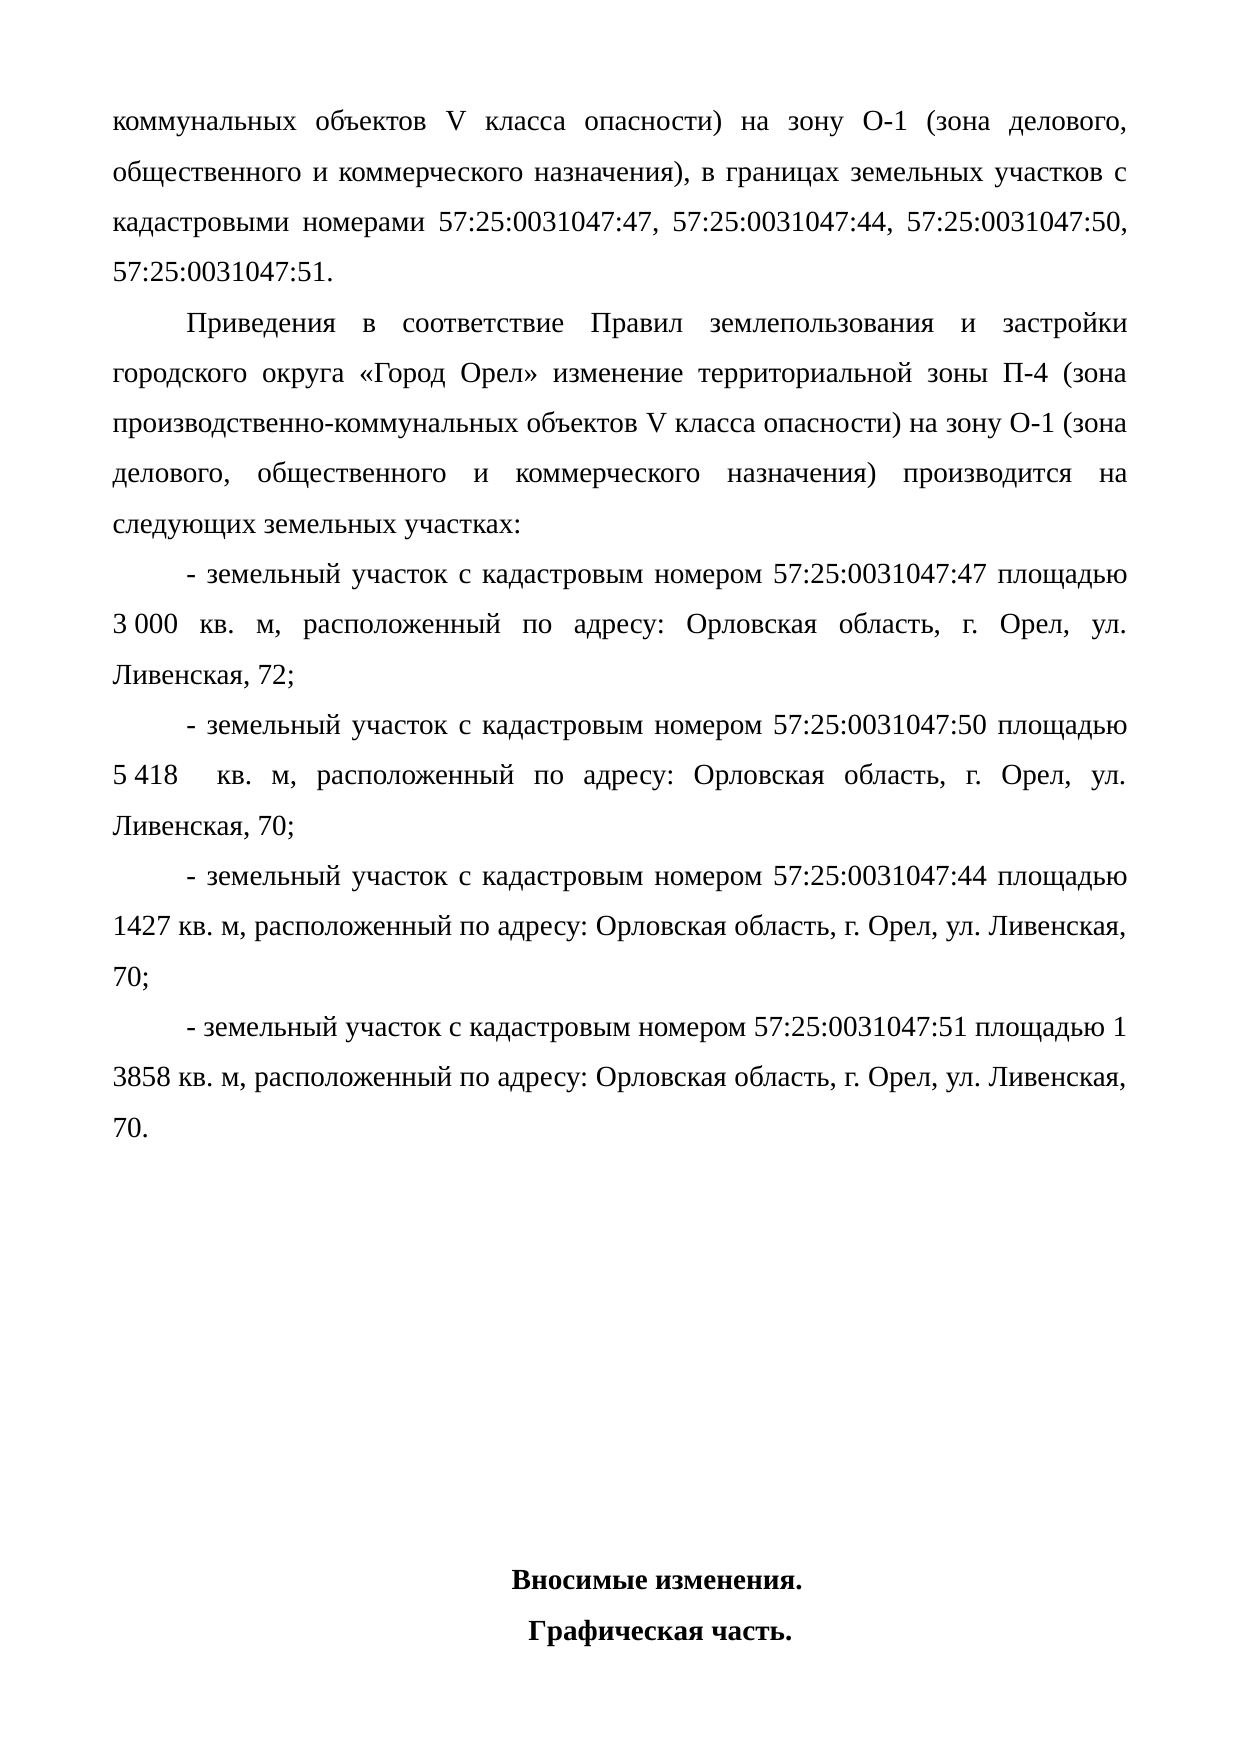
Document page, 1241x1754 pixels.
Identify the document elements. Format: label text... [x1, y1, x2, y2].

text Приведения в соответствие Правил землепользования и застройки городского округа «Город Орел» изменение территориальной зоны П-4 (зона производственно-коммунальных объектов V класса опасности) на зону О-1 (зона делового, общественного и коммерческого назначения) производится на следующих земельных участках: [112, 305, 1128, 539]
list Вносимые изменения. [186, 1562, 1128, 1596]
text - земельный участок с кадастровым номером 57:25:0031047:47 площадью 3 000 кв. м, расположенный по адресу: Орловская область, г. Орел, ул. Ливенская, 72; [112, 556, 1128, 690]
text - земельный участок с кадастровым номером 57:25:0031047:50 площадью 5 418 кв. м, расположенный по адресу: Орловская область, г. Орел, ул. Ливенская, 70; [112, 707, 1128, 841]
text - земельный участок с кадастровым номером 57:25:0031047:44 площадью 1427 кв. м, расположенный по адресу: Орловская область, г. Орел, ул. Ливенская, 70; [112, 858, 1128, 992]
text Графическая часть. [112, 1613, 1128, 1646]
text - земельный участок с кадастровым номером 57:25:0031047:51 площадью 1 3858 кв. м, расположенный по адресу: Орловская область, г. Орел, ул. Ливенская, 70. [112, 1009, 1128, 1143]
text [112, 103, 1128, 288]
